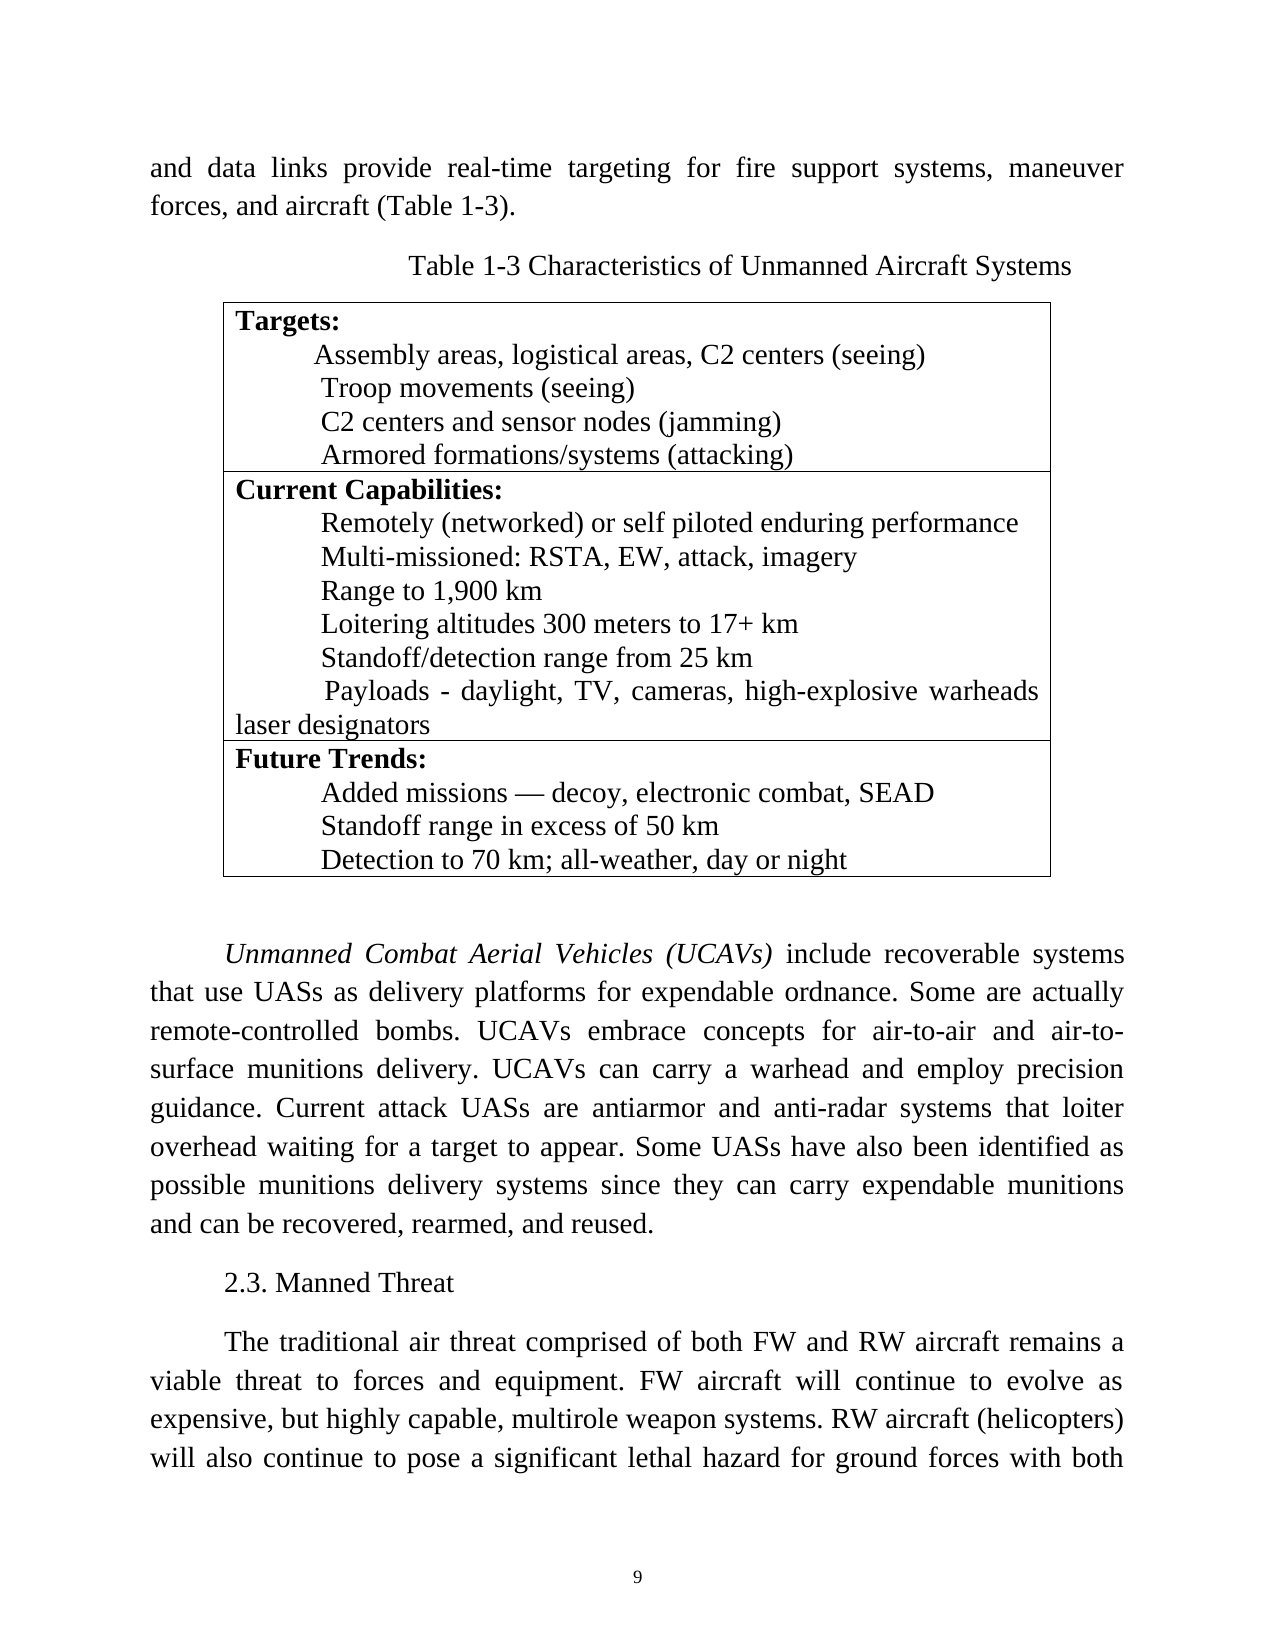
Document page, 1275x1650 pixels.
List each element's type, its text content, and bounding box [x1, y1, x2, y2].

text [150, 150, 1125, 222]
text Table 1-3 Characteristics of Unmanned Aircraft Systems [150, 248, 1125, 281]
text Unmanned Combat Aerial Vehicles (UCAVs) include recoverable systems that use UASs as delivery platforms for expendable ordnance. Some are actually remote-controlled bombs. UCAVs embrace concepts for air-to-air and air-to-surface munitions delivery. UCAVs can carry a warhead and employ precision guidance. Current attack UASs are antiarmor and anti-radar systems that loiter overhead waiting for a target to appear. Some UASs have also been identified as possible munitions delivery systems since they can carry expendable munitions and can be recovered, rearmed, and reused. [150, 936, 1125, 1239]
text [150, 1324, 1125, 1474]
table_cell Future Trends: Added missions — decoy, electronic combat, SEAD Standoff range in excess of 50 km Detection to 70 km; all-weather, day or night [224, 741, 1050, 876]
table_header Targets: Assembly areas, logistical areas, C2 centers (seeing) Troop movements (seeing) C2 centers and sensor nodes (jamming) Armored formations/systems (attacking) [224, 303, 1050, 471]
table_cell Current Capabilities: Remotely (networked) or self piloted enduring performance Multi-missioned: RSTA, EW, attack, imagery Range to 1,900 km Loitering altitudes 300 meters to 17+ km Standoff/detection range from 25 km Payloads - daylight, TV, cameras, high-explosive warheads laser designators [224, 472, 1050, 740]
text 2.3. Manned Threat [150, 1265, 1125, 1299]
